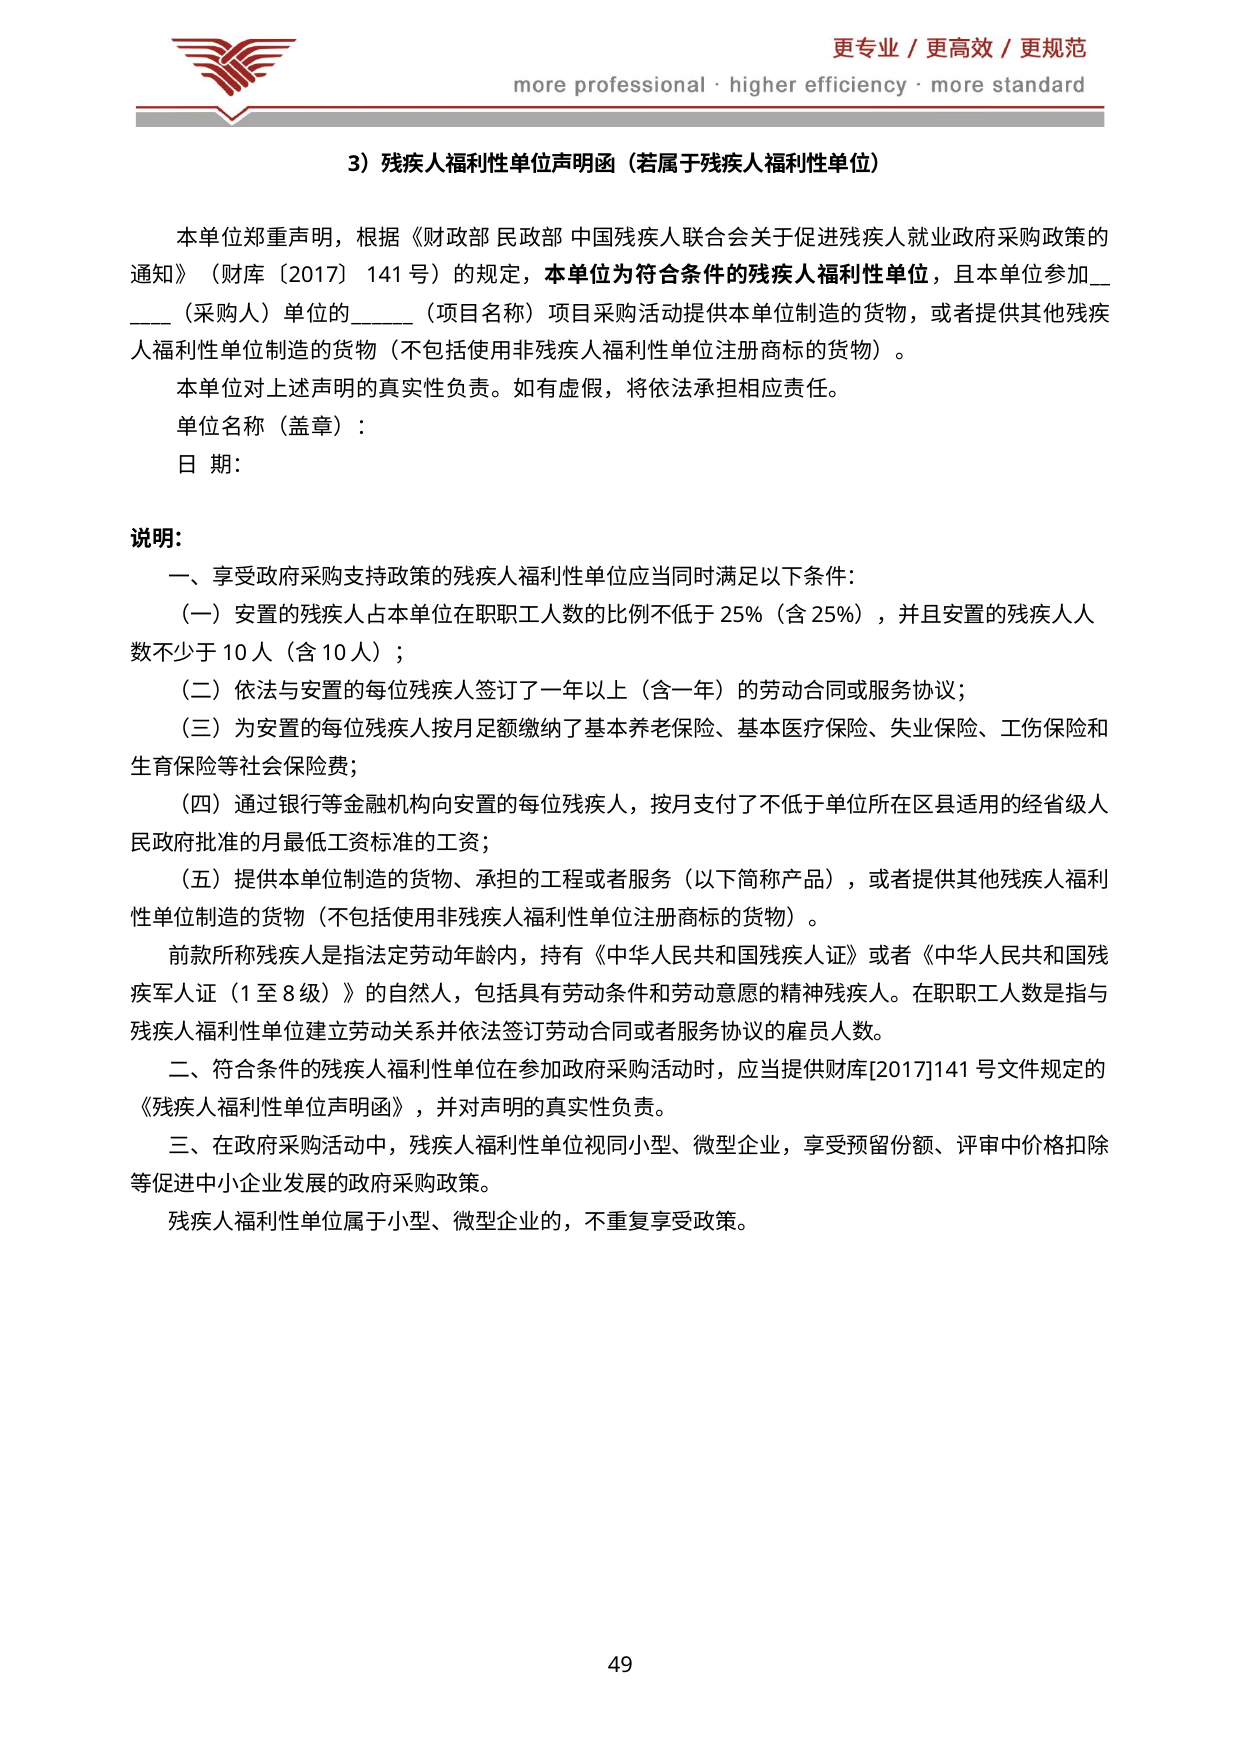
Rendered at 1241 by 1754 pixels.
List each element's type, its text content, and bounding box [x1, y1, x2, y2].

text （三）为安置的每位残疾人按月足额缴纳了基本养老保险、基本医疗保险、失业保险、工伤保险和生育保险等社会保险费； [130, 711, 1110, 780]
text 单位名称（盖章）： [130, 409, 948, 441]
text （一）安置的残疾人占本单位在职职工人数的比例不低于25%（含25%），并且安置的残疾人人数不少于10人（含10人）； [130, 597, 1110, 667]
picture [135, 14, 1105, 127]
text 本单位对上述声明的真实性负责。如有虚假，将依法承担相应责任。 [130, 371, 1110, 403]
text 残疾人福利性单位属于小型、微型企业的，不重复享受政策。 [130, 1204, 1110, 1236]
text 本单位郑重声明，根据《财政部 民政部 中国残疾人联合会关于促进残疾人就业政府采购政策的通知》（财库〔2017〕 141号）的规定，本单位为符合条件的残疾人福利性单位，且本单位参加______（采购人）单位的______（项目名称）项目采购活动提供本单位制造的货物，或者提供其他残疾人福利性单位制造的货物（不包括使用非残疾人福利性单位注册商标的货物）。 [130, 219, 1110, 365]
text （二）依法与安置的每位残疾人签订了一年以上（含一年）的劳动合同或服务协议； [130, 673, 1110, 704]
text （五）提供本单位制造的货物、承担的工程或者服务（以下简称产品），或者提供其他残疾人福利性单位制造的货物（不包括使用非残疾人福利性单位注册商标的货物）。 [130, 862, 1110, 932]
text 三、在政府采购活动中，残疾人福利性单位视同小型、微型企业，享受预留份额、评审中价格扣除等促进中小企业发展的政府采购政策。 [130, 1128, 1110, 1198]
text 日 期： [130, 447, 948, 479]
text 一、享受政府采购支持政策的残疾人福利性单位应当同时满足以下条件： [130, 559, 1110, 591]
text 说明： [130, 521, 1110, 553]
text 二、符合条件的残疾人福利性单位在参加政府采购活动时，应当提供财库[2017]141号文件规定的《残疾人福利性单位声明函》，并对声明的真实性负责。 [130, 1052, 1110, 1122]
text （四）通过银行等金融机构向安置的每位残疾人，按月支付了不低于单位所在区县适用的经省级人民政府批准的月最低工资标准的工资； [130, 787, 1110, 856]
text 前款所称残疾人是指法定劳动年龄内，持有《中华人民共和国残疾人证》或者《中华人民共和国残疾军人证（1至8级）》的自然人，包括具有劳动条件和劳动意愿的精神残疾人。在职职工人数是指与残疾人福利性单位建立劳动关系并依法签订劳动合同或者服务协议的雇员人数。 [130, 938, 1110, 1046]
text 3）残疾人福利性单位声明函（若属于残疾人福利性单位） [130, 146, 1110, 177]
